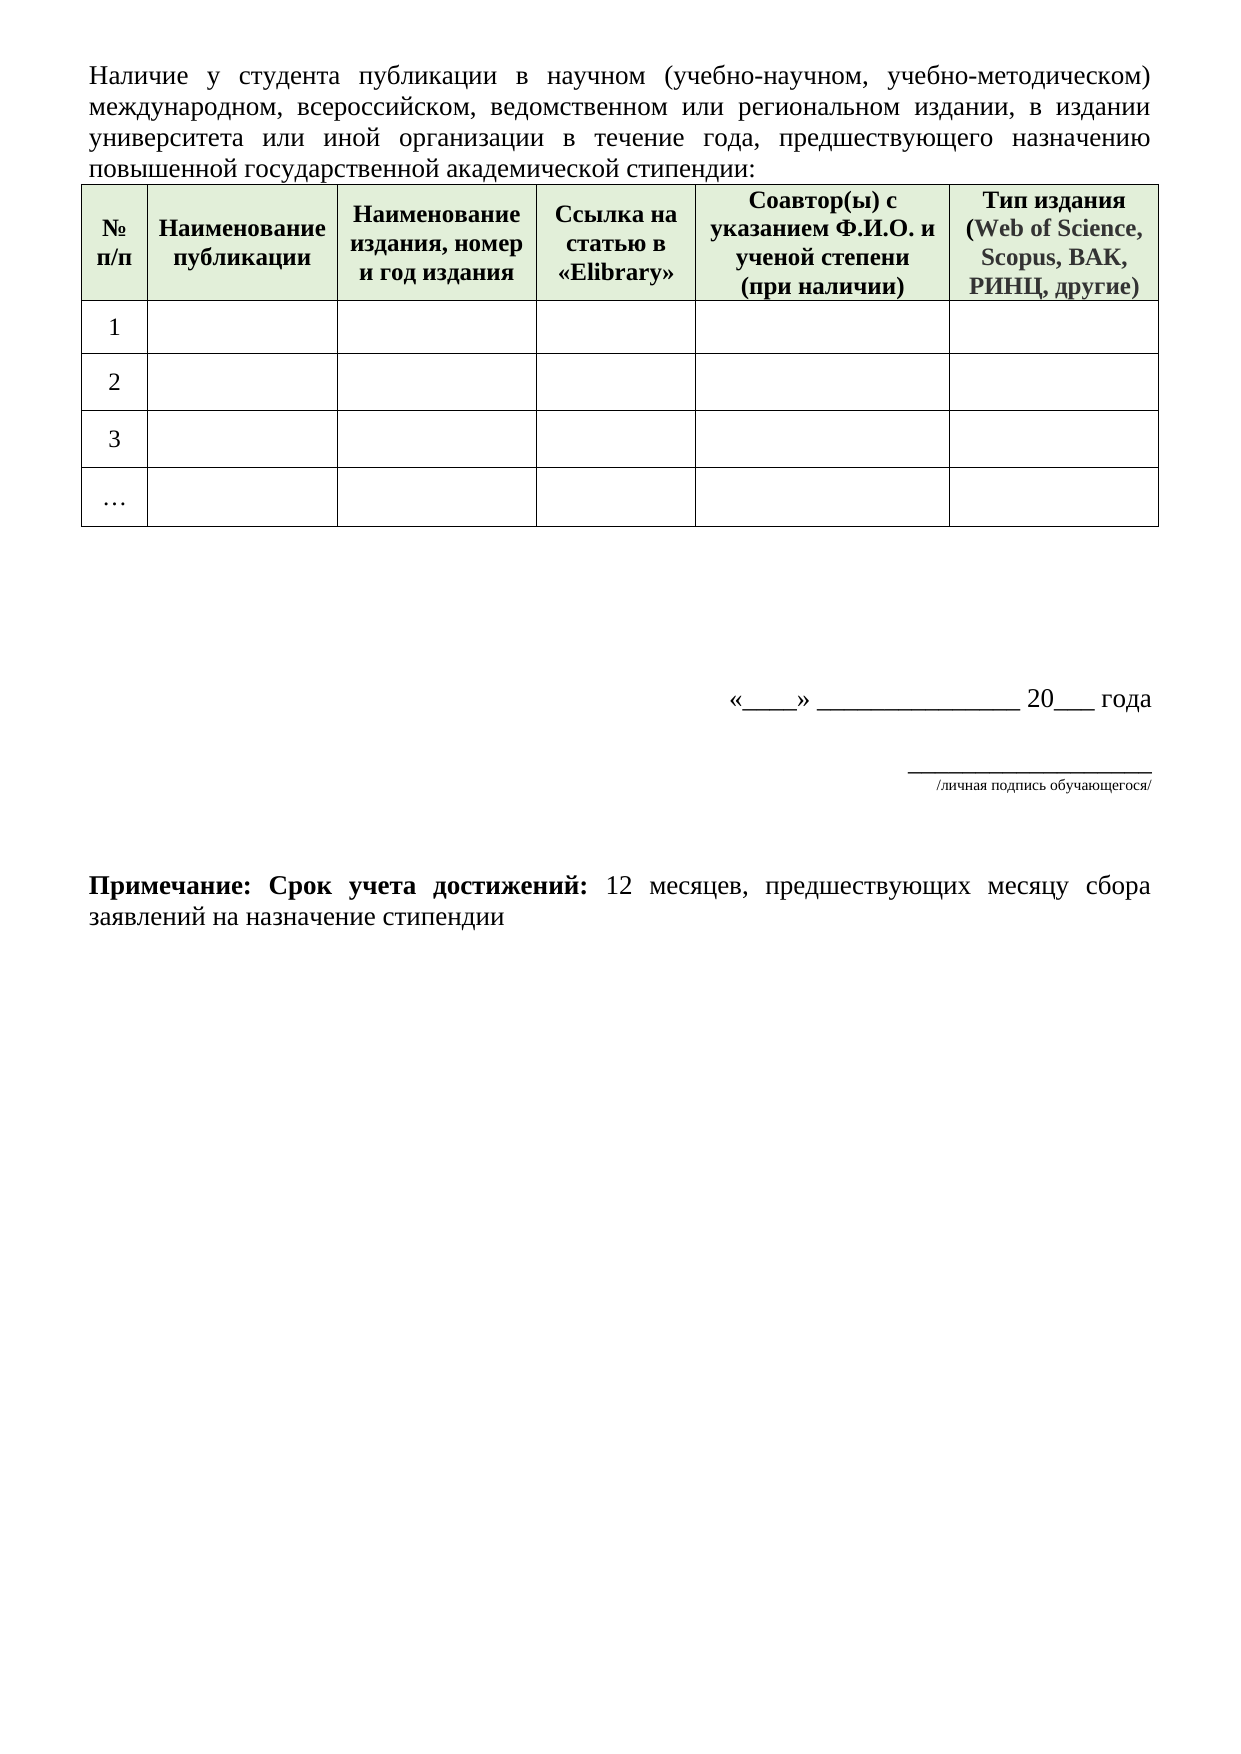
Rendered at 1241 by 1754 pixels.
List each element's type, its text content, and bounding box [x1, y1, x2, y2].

text __________________ [89, 744, 1152, 776]
table_cell [338, 411, 536, 467]
table_cell [338, 354, 536, 409]
table_header Тип издания (Web of Science, Scopus, ВАК, РИНЦ, другие) [950, 185, 1158, 300]
table_cell [537, 301, 695, 353]
table_cell 1 [82, 301, 147, 353]
table_header Соавтор(ы) с указанием Ф.И.О. и ученой степени (при наличии) [696, 185, 949, 300]
table_cell [537, 468, 695, 526]
table_header Ссылка на статью в «Elibrary» [537, 185, 695, 300]
table_header № п/п [82, 185, 147, 300]
table_cell [696, 468, 949, 526]
table_cell [950, 411, 1158, 467]
table_cell … [82, 468, 147, 526]
table_cell [148, 301, 337, 353]
text Наличие у студента публикации в научном (учебно-научном, учебно-методическом) международном, всероссийском, ведомственном или региональном издании, в издании университета или иной организации в течение года, предшествующего назначению повышенной государственной академической стипендии: [89, 59, 1152, 184]
text Примечание: Срок учета достижений: 12 месяцев, предшествующих месяцу сбора заявлений на назначение стипендии [89, 869, 1152, 931]
table_cell 2 [82, 354, 147, 409]
table_cell [696, 411, 949, 467]
table_cell [950, 468, 1158, 526]
table_cell [148, 468, 337, 526]
table_header Наименование публикации [148, 185, 337, 300]
table_cell [537, 411, 695, 467]
table_cell [148, 354, 337, 409]
table_cell [338, 301, 536, 353]
table_header Наименование издания, номер и год издания [338, 185, 536, 300]
table_cell 3 [82, 411, 147, 467]
table_cell [696, 301, 949, 353]
table_cell [696, 354, 949, 409]
table_cell [338, 468, 536, 526]
text «____» _______________ 20___ года [89, 682, 1152, 713]
table_cell [950, 301, 1158, 353]
table_cell [950, 354, 1158, 409]
table_cell [148, 411, 337, 467]
text /личная подпись обучающегося/ [89, 776, 1152, 807]
table_cell [537, 354, 695, 409]
